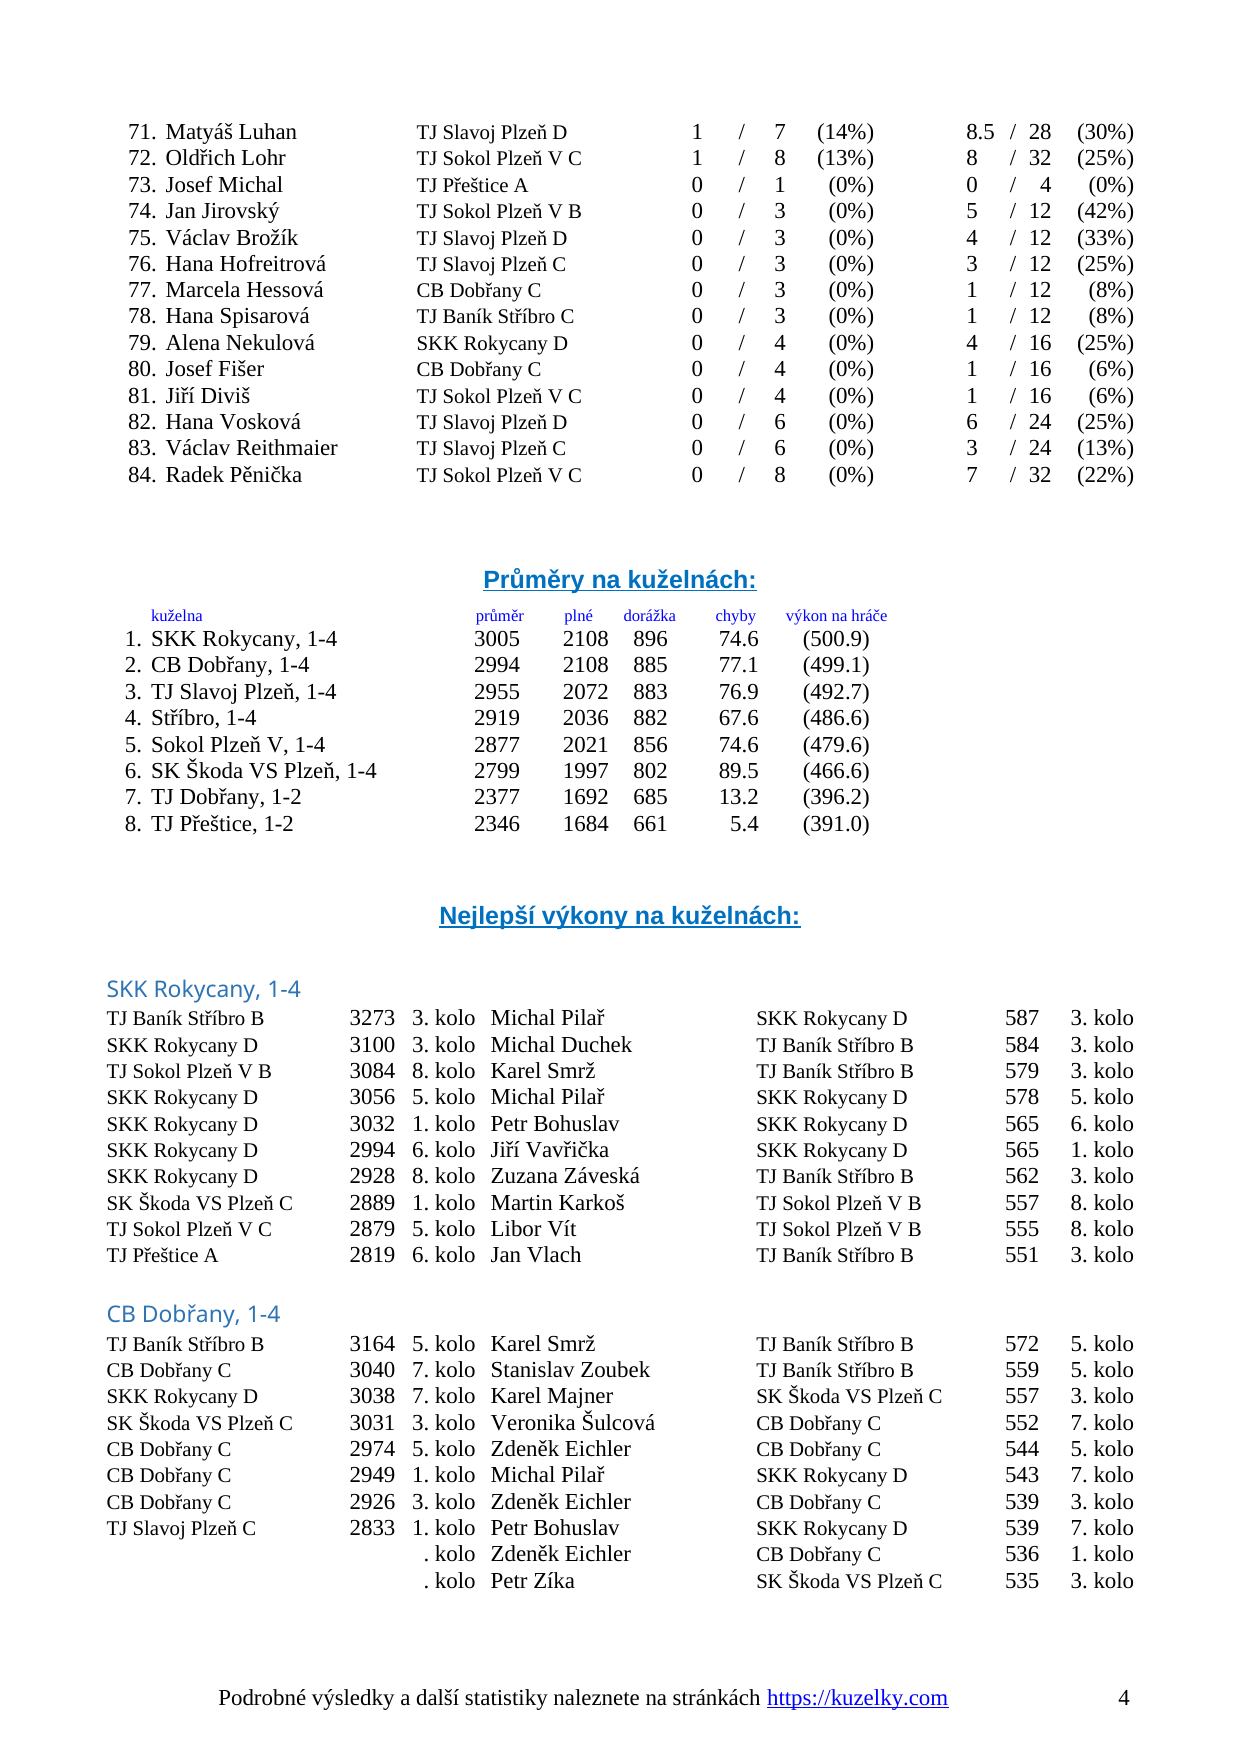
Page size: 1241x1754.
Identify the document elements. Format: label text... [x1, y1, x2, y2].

text CB Dobřany C 3040 7. kolo Stanislav Zoubek TJ Baník Stříbro B 559 5. kolo [106, 1356, 1134, 1382]
text SKK Rokycany D 2994 6. kolo Jiří Vavřička SKK Rokycany D 565 1. kolo [106, 1136, 1134, 1162]
text . kolo Petr Zíka SK Škoda VS Plzeň C 535 3. kolo [106, 1567, 1134, 1593]
text 5. Sokol Plzeň V, 1-4 2877 2021 856 74.6 (479.6) [106, 731, 1134, 757]
text CB Dobřany C 2949 1. kolo Michal Pilař SKK Rokycany D 543 7. kolo [106, 1461, 1134, 1488]
text 3. TJ Slavoj Plzeň, 1-4 2955 2072 883 76.9 (492.7) [106, 678, 1134, 704]
text 2. CB Dobřany, 1-4 2994 2108 885 77.1 (499.1) [106, 652, 1134, 678]
text 4. Stříbro, 1-4 2919 2036 882 67.6 (486.6) [106, 704, 1134, 731]
text SKK Rokycany D 3032 1. kolo Petr Bohuslav SKK Rokycany D 565 6. kolo [106, 1110, 1134, 1136]
text SKK Rokycany D 3038 7. kolo Karel Majner SK Škoda VS Plzeň C 557 3. kolo [106, 1382, 1134, 1409]
text SK Škoda VS Plzeň C 3031 3. kolo Veronika Šulcová CB Dobřany C 552 7. kolo [106, 1409, 1134, 1435]
text 80. Josef Fišer CB Dobřany C 0 / 4 (0%) 1 / 16 (6%) [106, 355, 1134, 382]
text Nejlepší výkony na kuželnách: [94, 901, 1145, 930]
text 79. Alena Nekulová SKK Rokycany D 0 / 4 (0%) 4 / 16 (25%) [106, 329, 1134, 355]
text TJ Slavoj Plzeň C 2833 1. kolo Petr Bohuslav SKK Rokycany D 539 7. kolo [106, 1514, 1134, 1540]
text 75. Václav Brožík TJ Slavoj Plzeň D 0 / 3 (0%) 4 / 12 (33%) [106, 223, 1134, 250]
text kuželna průměr plné dorážka chyby výkon na hráče [106, 606, 1134, 625]
text TJ Přeštice A 2819 6. kolo Jan Vlach TJ Baník Stříbro B 551 3. kolo [106, 1241, 1134, 1268]
text 72. Oldřich Lohr TJ Sokol Plzeň V C 1 / 8 (13%) 8 / 32 (25%) [106, 144, 1134, 171]
text Průměry na kuželnách: [94, 565, 1145, 593]
text 8. TJ Přeštice, 1-2 2346 1684 661 5.4 (391.0) [106, 810, 1134, 836]
text CB Dobřany C 2926 3. kolo Zdeněk Eichler CB Dobřany C 539 3. kolo [106, 1488, 1134, 1514]
text SKK Rokycany D 2928 8. kolo Zuzana Záveská TJ Baník Stříbro B 562 3. kolo [106, 1162, 1134, 1189]
text 82. Hana Vosková TJ Slavoj Plzeň D 0 / 6 (0%) 6 / 24 (25%) [106, 408, 1134, 434]
text 6. SK Škoda VS Plzeň, 1-4 2799 1997 802 89.5 (466.6) [106, 757, 1134, 783]
text 7. TJ Dobřany, 1-2 2377 1692 685 13.2 (396.2) [106, 783, 1134, 810]
text SKK Rokycany D 3100 3. kolo Michal Duchek TJ Baník Stříbro B 584 3. kolo [106, 1031, 1134, 1057]
subtitle CB Dobřany, 1-4 [106, 1298, 1134, 1329]
text 81. Jiří Diviš TJ Sokol Plzeň V C 0 / 4 (0%) 1 / 16 (6%) [106, 382, 1134, 408]
text 73. Josef Michal TJ Přeštice A 0 / 1 (0%) 0 / 4 (0%) [106, 171, 1134, 197]
text 83. Václav Reithmaier TJ Slavoj Plzeň C 0 / 6 (0%) 3 / 24 (13%) [106, 434, 1134, 461]
text SKK Rokycany D 3056 5. kolo Michal Pilař SKK Rokycany D 578 5. kolo [106, 1083, 1134, 1110]
subtitle SKK Rokycany, 1-4 [106, 973, 1134, 1004]
text TJ Baník Stříbro B 3164 5. kolo Karel Smrž TJ Baník Stříbro B 572 5. kolo [106, 1329, 1134, 1356]
text TJ Baník Stříbro B 3273 3. kolo Michal Pilař SKK Rokycany D 587 3. kolo [106, 1004, 1134, 1031]
text . kolo Zdeněk Eichler CB Dobřany C 536 1. kolo [106, 1540, 1134, 1567]
text 77. Marcela Hessová CB Dobřany C 0 / 3 (0%) 1 / 12 (8%) [106, 276, 1134, 303]
text 84. Radek Pěnička TJ Sokol Plzeň V C 0 / 8 (0%) 7 / 32 (22%) [106, 461, 1134, 487]
text 78. Hana Spisarová TJ Baník Stříbro C 0 / 3 (0%) 1 / 12 (8%) [106, 303, 1134, 329]
text TJ Sokol Plzeň V B 3084 8. kolo Karel Smrž TJ Baník Stříbro B 579 3. kolo [106, 1057, 1134, 1083]
text CB Dobřany C 2974 5. kolo Zdeněk Eichler CB Dobřany C 544 5. kolo [106, 1435, 1134, 1461]
text SK Škoda VS Plzeň C 2889 1. kolo Martin Karkoš TJ Sokol Plzeň V B 557 8. kolo [106, 1189, 1134, 1215]
text 74. Jan Jirovský TJ Sokol Plzeň V B 0 / 3 (0%) 5 / 12 (42%) [106, 197, 1134, 223]
text 1. SKK Rokycany, 1-4 3005 2108 896 74.6 (500.9) [106, 625, 1134, 652]
text TJ Sokol Plzeň V C 2879 5. kolo Libor Vít TJ Sokol Plzeň V B 555 8. kolo [106, 1215, 1134, 1241]
text 71. Matyáš Luhan TJ Slavoj Plzeň D 1 / 7 (14%) 8.5 / 28 (30%) [106, 118, 1134, 144]
text 76. Hana Hofreitrová TJ Slavoj Plzeň C 0 / 3 (0%) 3 / 12 (25%) [106, 250, 1134, 276]
